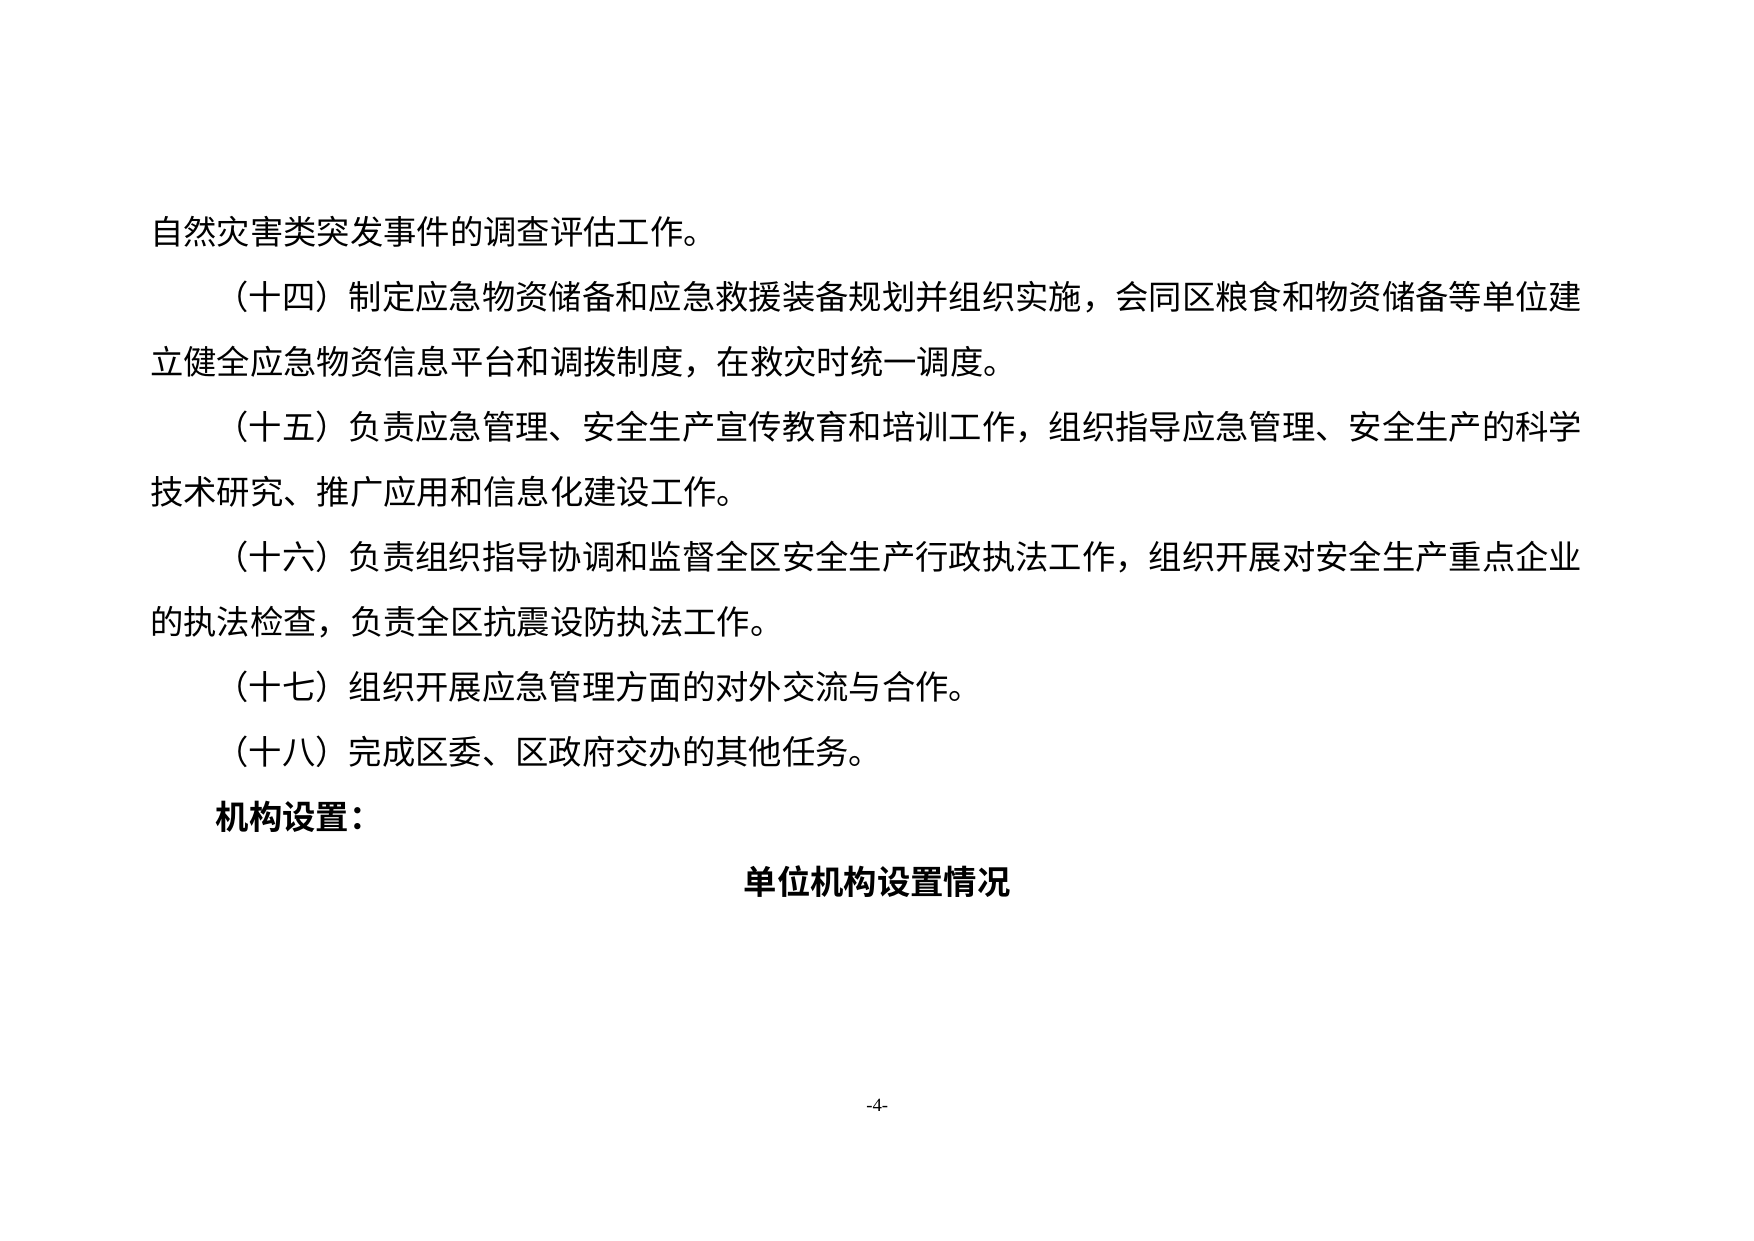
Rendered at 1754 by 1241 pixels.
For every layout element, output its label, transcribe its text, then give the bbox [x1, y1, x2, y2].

text （十七）组织开展应急管理方面的对外交流与合作。 [150, 653, 1604, 718]
text （十八）完成区委、区政府交办的其他任务。 [150, 718, 1604, 783]
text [150, 198, 1604, 263]
text （十四）制定应急物资储备和应急救援装备规划并组织实施，会同区粮食和物资储备等单位建立健全应急物资信息平台和调拨制度，在救灾时统一调度。 [150, 263, 1604, 393]
text （十六）负责组织指导协调和监督全区安全生产行政执法工作，组织开展对安全生产重点企业的执法检查，负责全区抗震设防执法工作。 [150, 523, 1604, 653]
text （十五）负责应急管理、安全生产宣传教育和培训工作，组织指导应急管理、安全生产的科学技术研究、推广应用和信息化建设工作。 [150, 393, 1604, 523]
text 单位机构设置情况 [150, 848, 1604, 913]
text 机构设置： [150, 783, 1604, 848]
